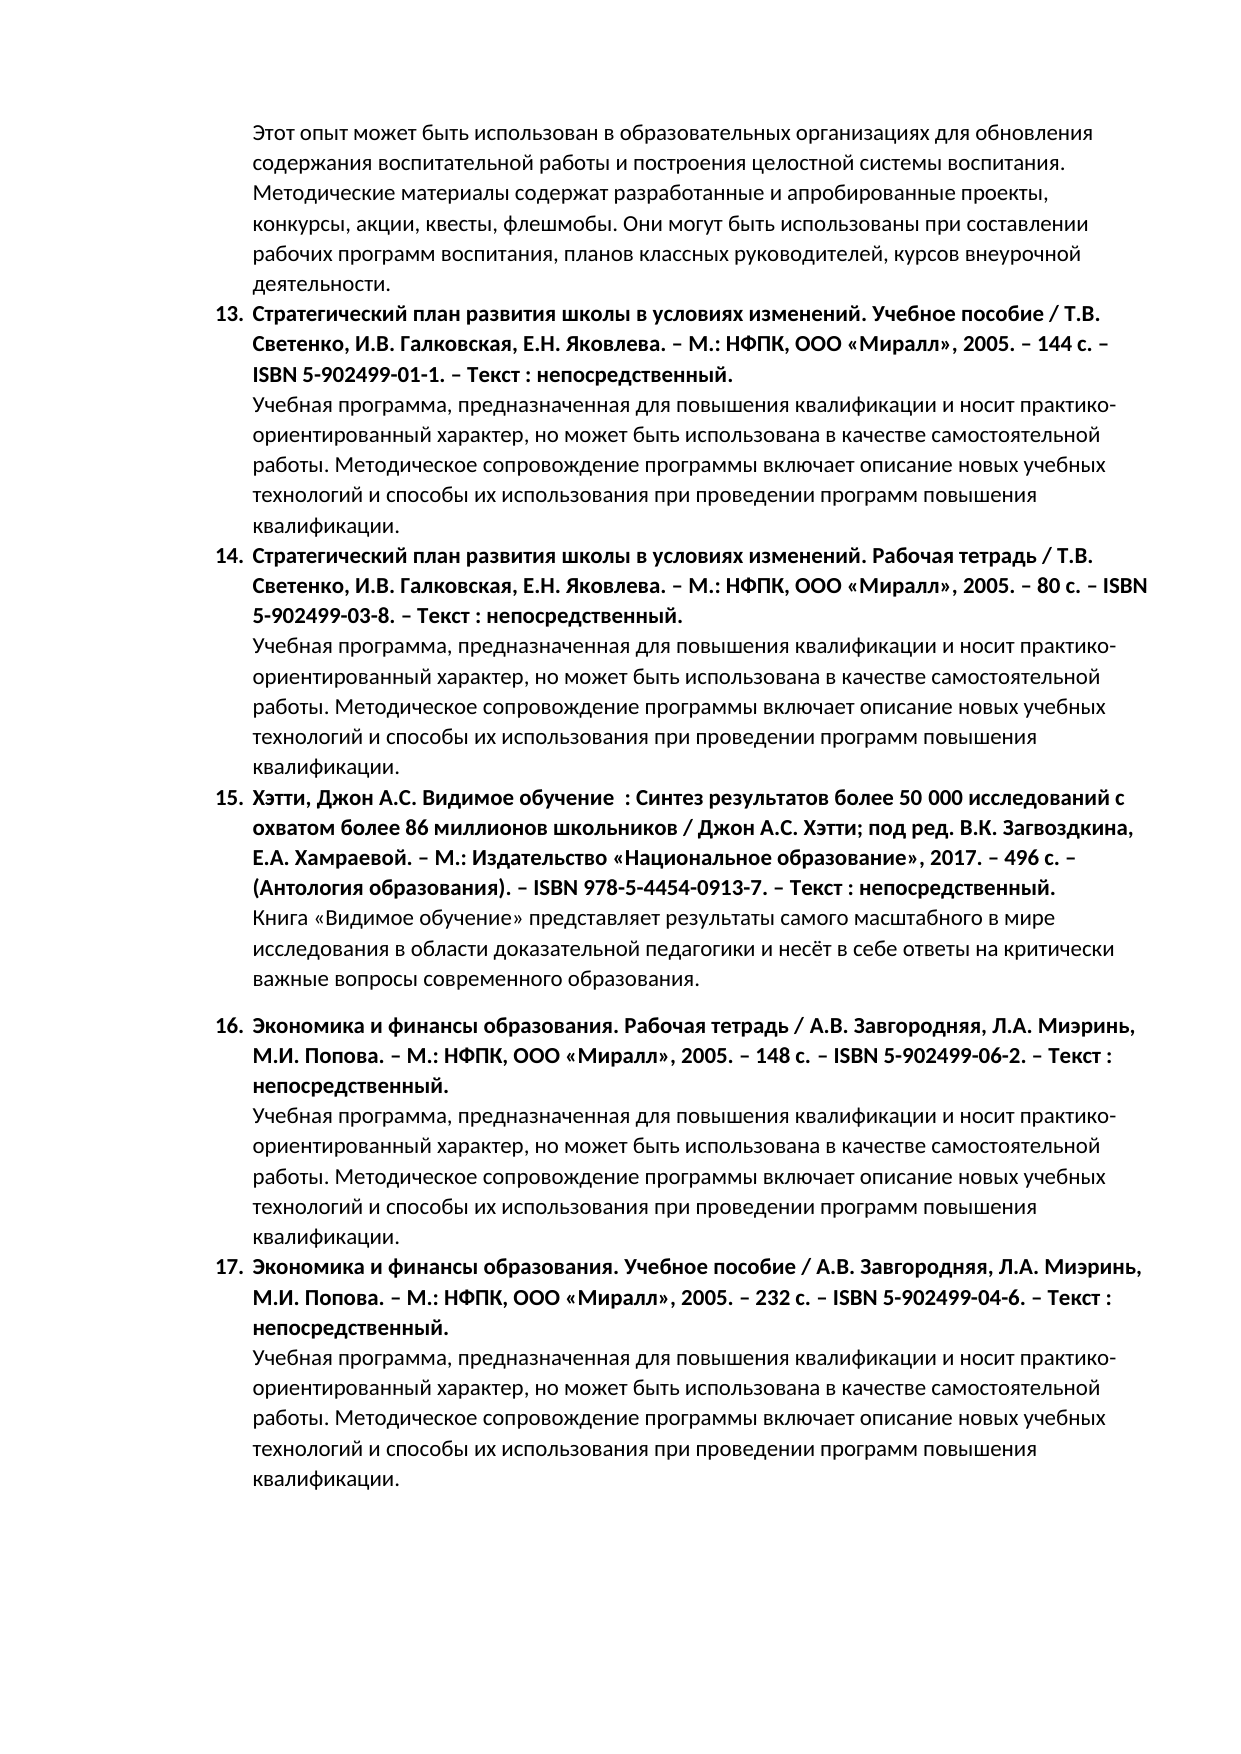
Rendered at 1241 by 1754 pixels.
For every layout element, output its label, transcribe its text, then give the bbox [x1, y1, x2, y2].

list Стратегический план развития школы в условиях изменений. Рабочая тетрадь / Т.В. Светенко, И.В. Галковская, Е.Н. Яковлева. – М.: НФПК, ООО «Миралл», 2005. – 80 с. – ISBN 5-902499-03-8. – Текст : непосредственный. [215, 541, 1152, 629]
list Методические материалы содержат разработанные и апробированные проекты, конкурсы, акции, квесты, флешмобы. Они могут быть использованы при составлении рабочих программ воспитания, планов классных руководителей, курсов внеурочной деятельности. [252, 178, 1152, 297]
list Стратегический план развития школы в условиях изменений. Учебное пособие / Т.В. Светенко, И.В. Галковская, Е.Н. Яковлева. – М.: НФПК, ООО «Миралл», 2005. – 144 с. – ISBN 5-902499-01-1. – Текст : непосредственный. [215, 299, 1152, 388]
list Учебная программа, предназначенная для повышения квалификации и носит практико-ориентированный характер, но может быть использована в качестве самостоятельной работы. Методическое сопровождение программы включает описание новых учебных технологий и способы их использования при проведении программ повышения квалификации. [252, 632, 1152, 781]
list Экономика и финансы образования. Учебное пособие / А.В. Завгородняя, Л.А. Миэринь, М.И. Попова. – М.: НФПК, ООО «Миралл», 2005. – 232 с. – ISBN 5-902499-04-6. – Текст : непосредственный. [215, 1252, 1152, 1341]
list Экономика и финансы образования. Рабочая тетрадь / А.В. Завгородняя, Л.А. Миэринь, М.И. Попова. – М.: НФПК, ООО «Миралл», 2005. – 148 с. – ISBN 5-902499-06-2. – Текст : непосредственный. Учебная программа, предназначенная для повышения квалификации и носит практико-ориентированный характер, но может быть использована в качестве самостоятельной работы. Методическое сопровождение программы включает описание новых учебных технологий и способы их использования при проведении программ повышения квалификации. [215, 1011, 1152, 1250]
list Учебная программа, предназначенная для повышения квалификации и носит практико-ориентированный характер, но может быть использована в качестве самостоятельной работы. Методическое сопровождение программы включает описание новых учебных технологий и способы их использования при проведении программ повышения квалификации. [252, 390, 1152, 539]
list Хэтти, Джон А.С. Видимое обучение : Синтез результатов более 50 000 исследований с охватом более 86 миллионов школьников / Джон А.С. Хэтти; под ред. В.К. Загвоздкина, Е.А. Хамраевой. – М.: Издательство «Национальное образование», 2017. – 496 с. – (Антология образования). – ISBN 978-5-4454-0913-7. – Текст : непосредственный. Книга «Видимое обучение» представляет результаты самого масштабного в мире исследования в области доказательной педагогики и несёт в себе ответы на критически важные вопросы современного образования. [215, 783, 1152, 992]
text Учебная программа, предназначенная для повышения квалификации и носит практико-ориентированный характер, но может быть использована в качестве самостоятельной работы. Методическое сопровождение программы включает описание новых учебных технологий и способы их использования при проведении программ повышения квалификации. [252, 1343, 1152, 1492]
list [215, 118, 1152, 176]
